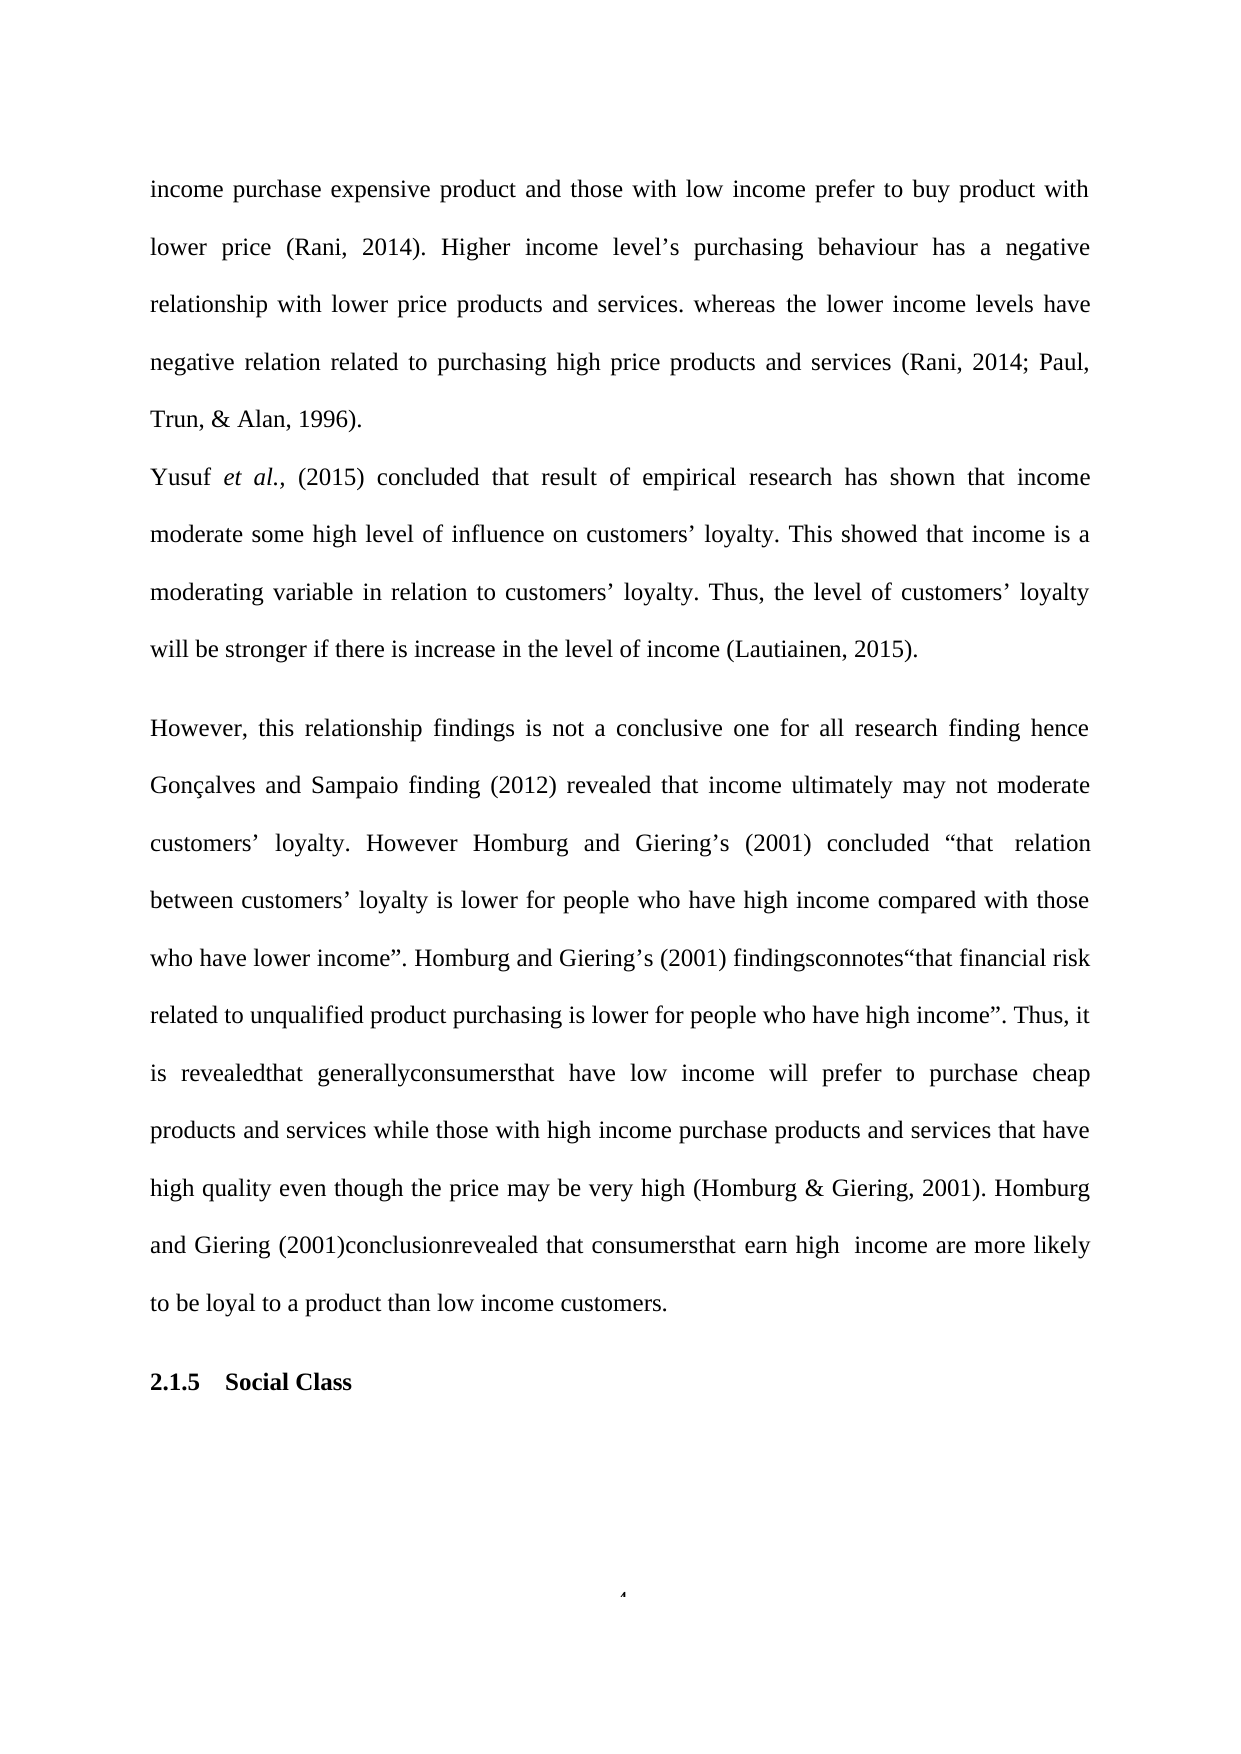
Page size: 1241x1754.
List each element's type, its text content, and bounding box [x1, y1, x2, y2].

text However, this relationship findings is not a conclusive one for all research finding hence Gonçalves and Sampaio finding (2012) revealed that income ultimately may not moderate customers’ loyalty. However Homburg and Giering’s (2001) concluded “that relation between customers’ loyalty is lower for people who have high income compared with those who have lower income”. Homburg and Giering’s (2001) findingsconnotes“that financial risk related to unqualified product purchasing is lower for people who have high income”. Thus, it is revealedthat generallyconsumersthat have low income will prefer to purchase cheap products and services while those with high income purchase products and services that have high quality even though the price may be very high (Homburg & Giering, 2001). Homburg and Giering (2001)conclusionrevealed that consumersthat earn high income are more likely to be loyal to a product than low income customers. [150, 713, 1091, 1317]
text Yusuf et al., (2015) concluded that result of empirical research has shown that income moderate some high level of influence on customers’ loyalty. This showed that income is a moderating variable in relation to customers’ loyalty. Thus, the level of customers’ loyalty will be stronger if there is increase in the level of income (Lautiainen, 2015). [150, 462, 1091, 663]
text income purchase expensive product and those with low income prefer to buy product with lower price (Rani, 2014). Higher income level’s purchasing behaviour has a negative relationship with lower price products and services. whereas the lower income levels have negative relation related to purchasing high price products and services (Rani, 2014; Paul, Trun, & Alan, 1996). [150, 174, 1091, 433]
subtitle Social Class [150, 1367, 1226, 1395]
